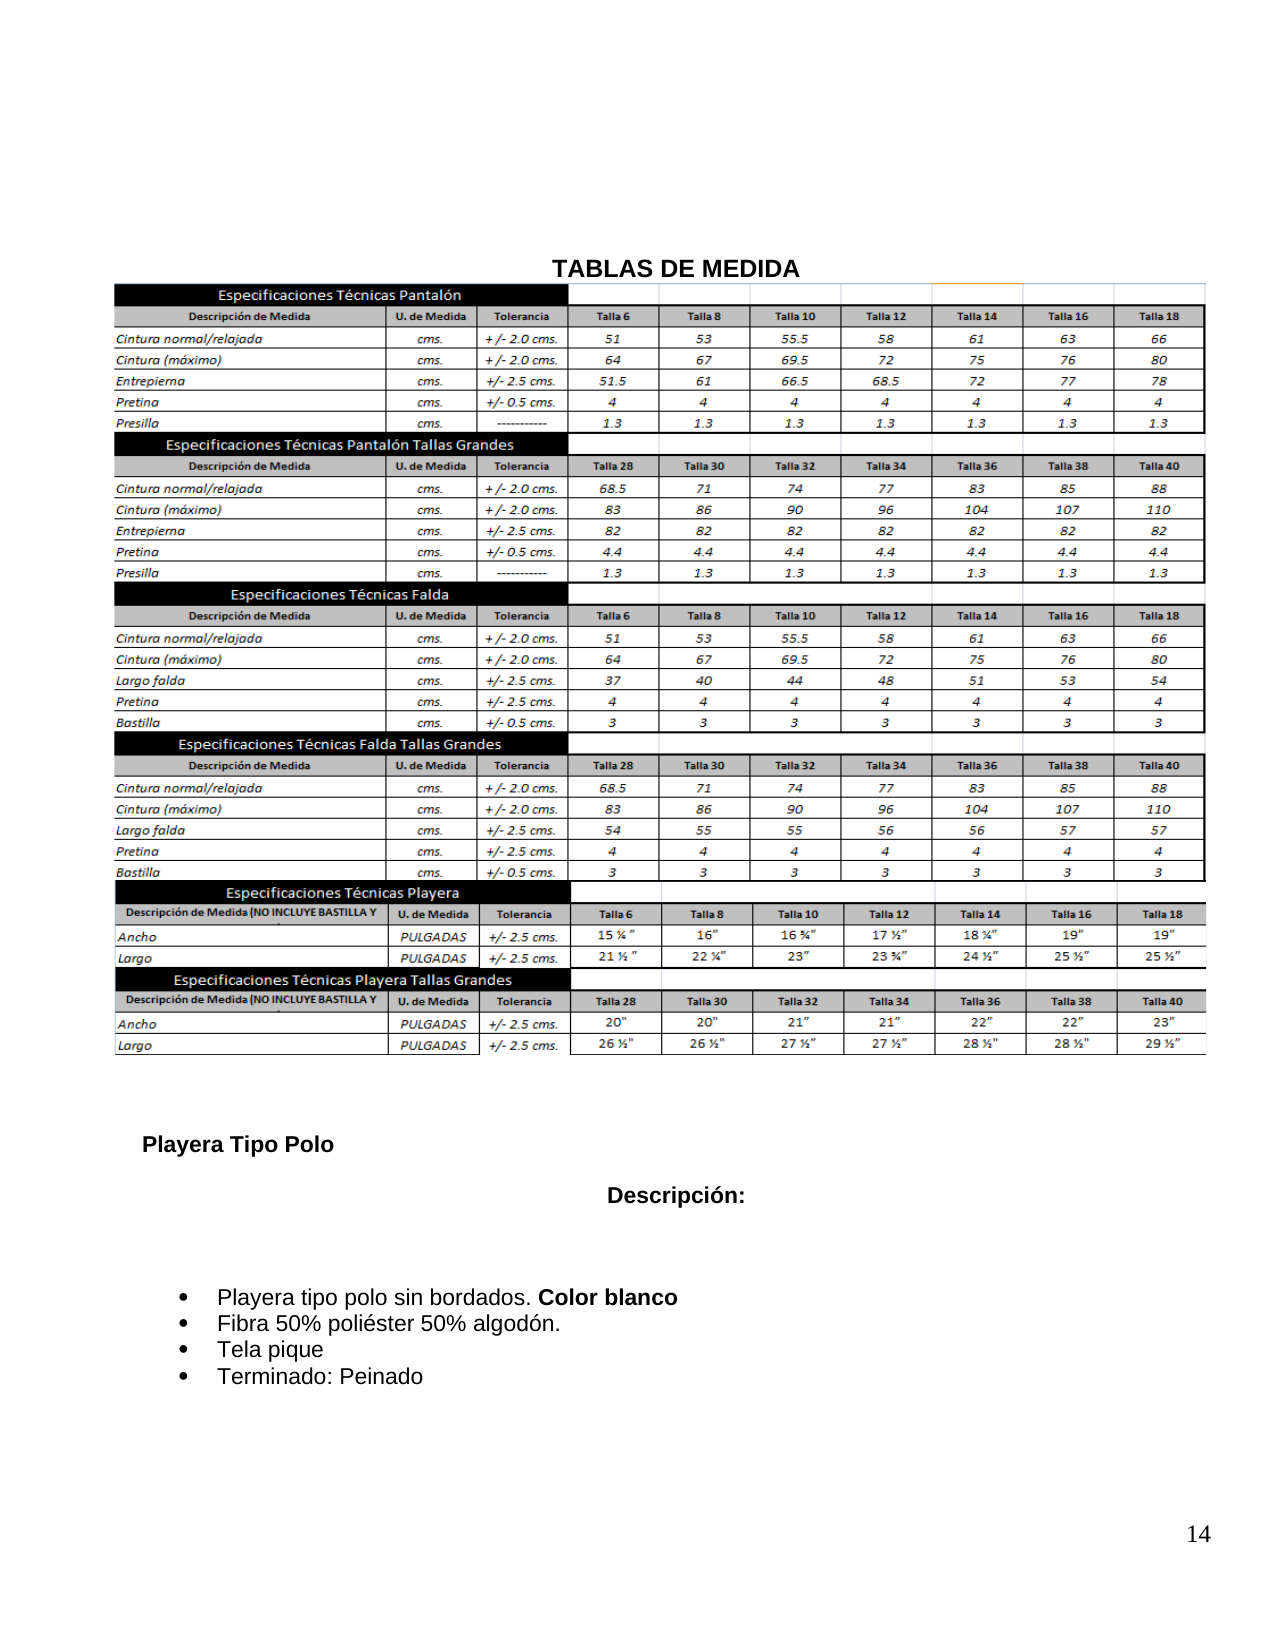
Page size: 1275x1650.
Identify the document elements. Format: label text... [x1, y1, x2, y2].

text TABLAS DE MEDIDA [142, 254, 1211, 283]
list Playera tipo polo sin bordados. Color blanco [179, 1284, 1211, 1310]
text Playera Tipo Polo [142, 1131, 1211, 1157]
list Fibra 50% poliéster 50% algodón. [179, 1310, 1211, 1336]
list Terminado: Peinado [179, 1363, 1211, 1389]
picture [114, 283, 1207, 1055]
text Descripción: [142, 1182, 1211, 1208]
list Tela pique [179, 1336, 1211, 1363]
